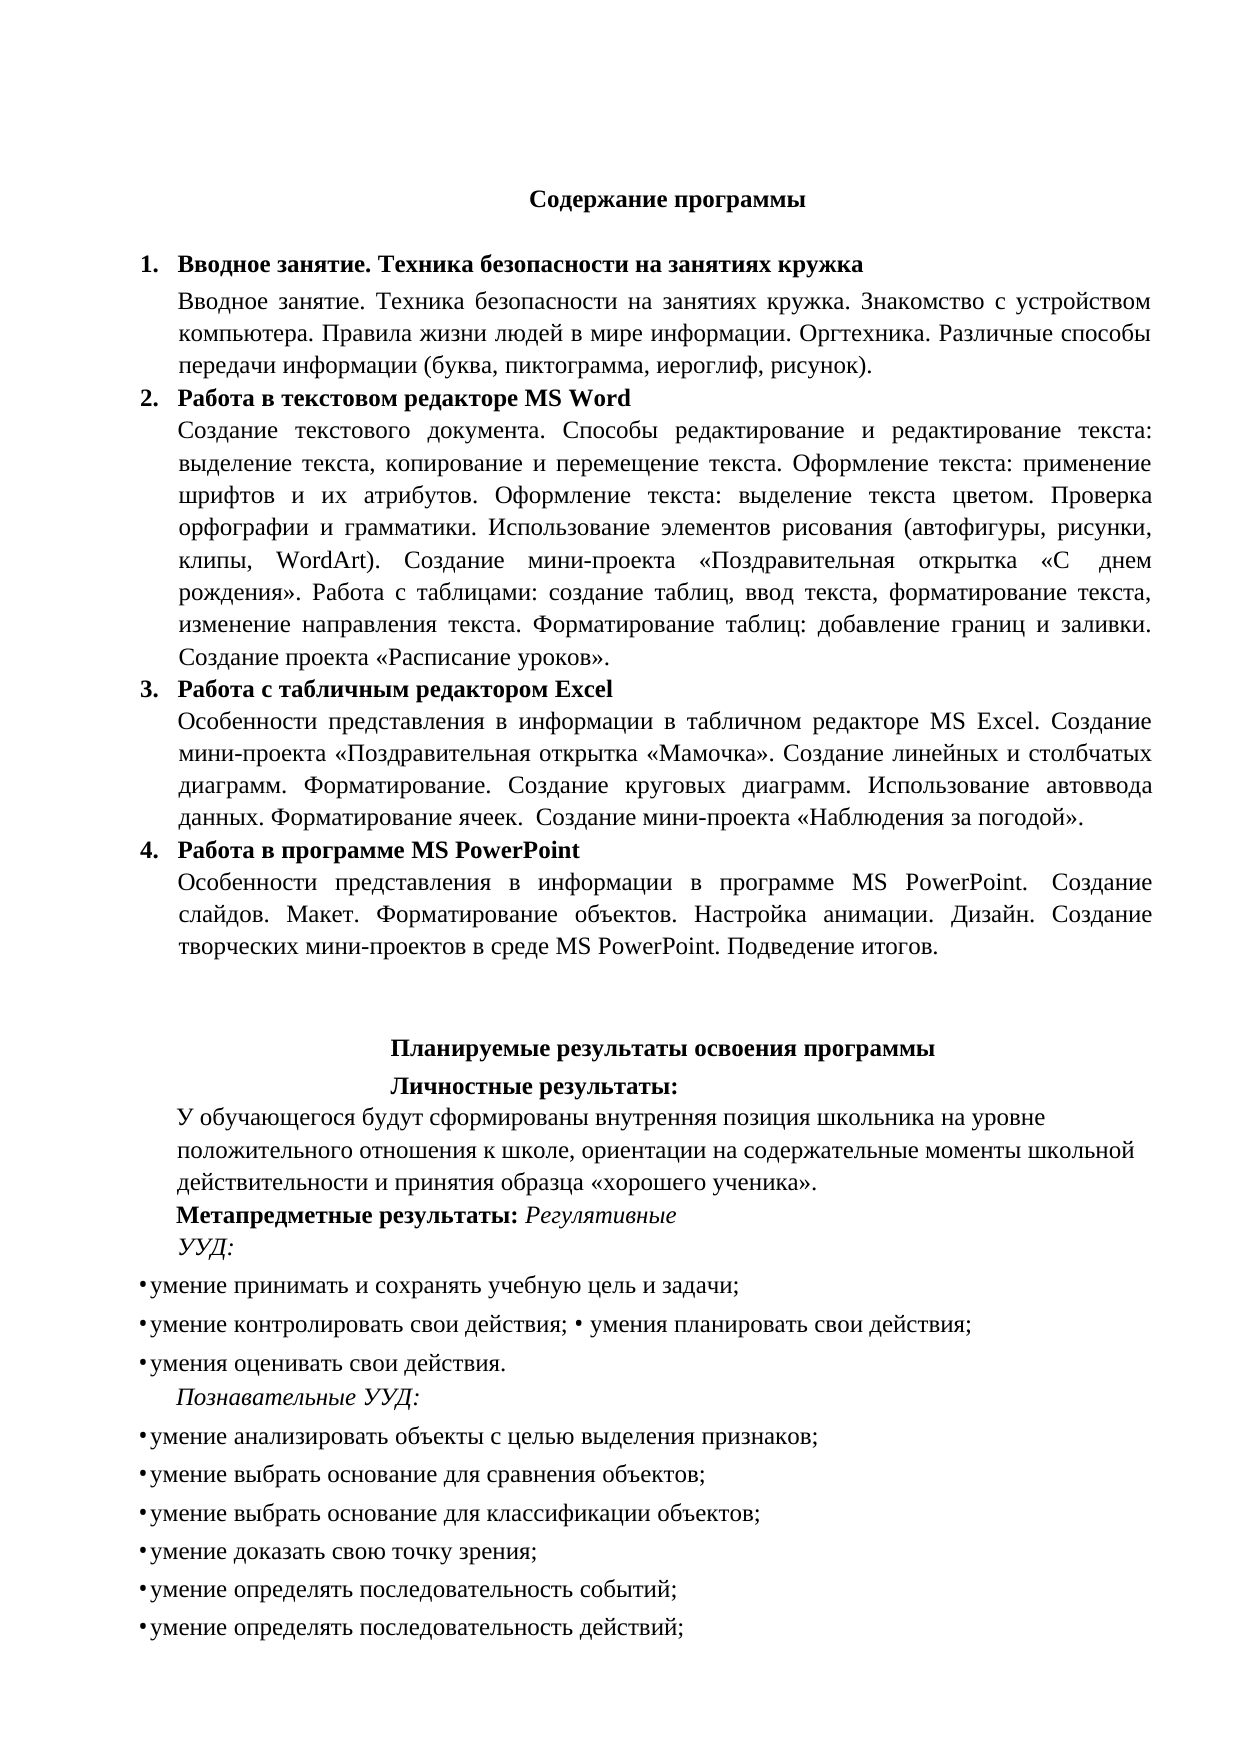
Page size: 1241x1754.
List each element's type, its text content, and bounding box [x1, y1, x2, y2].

subtitle Работа в программе MS PowerPoint [140, 835, 968, 864]
text Метапредметные результаты: Регулятивные УУД: [176, 1201, 678, 1261]
list умение определять последовательность событий; [138, 1571, 1165, 1604]
list умение доказать свою точку зрения; [138, 1532, 1165, 1566]
text Особенности представления в информации в табличном редакторе MS Exсel. Создание мини-проекта «Поздравительная открытка «Мамочка». Создание линейных и столбчатых диаграмм. Форматирование. Создание круговых диаграмм. Использование автоввода данных. Форматирование ячеек. Создание мини-проекта «Наблюдения за погодой». [177, 706, 1153, 831]
list умения оценивать свои действия. [138, 1344, 1165, 1378]
list умение принимать и сохранять учебную цель и задачи; [138, 1267, 1165, 1301]
subtitle Личностные результаты: [390, 1071, 968, 1100]
list умение выбрать основание для классификации объектов; [138, 1494, 1165, 1528]
text Содержание программы [179, 184, 1149, 213]
list умение определять последовательность действий; [138, 1609, 1165, 1643]
subtitle Работа с табличным редактором Excel [140, 674, 968, 703]
list умение анализировать объекты с целью выделения признаков; [138, 1418, 1165, 1452]
text Познавательные УУД: [176, 1382, 1165, 1411]
subtitle Работа в текстовом редакторе MS Word [140, 383, 968, 412]
text Вводное занятие. Техника безопасности на занятиях кружка. Знакомство с устройством компьютера. Правила жизни людей в мире информации. Оргтехника. Различные способы передачи информации (буква, пиктограмма, иероглиф, рисунок). [177, 286, 1152, 379]
text У обучающегося будут сформированы внутренняя позиция школьника на уровне положительного отношения к школе, ориентации на содержательные моменты школьной действительности и принятия образца «хорошего ученика». [176, 1102, 1137, 1196]
text Создание текстового документа. Способы редактирование и редактирование текста: выделение текста, копирование и перемещение текста. Оформление текста: применение шрифтов и их атрибутов. Оформление текста: выделение текста цветом. Проверка орфографии и грамматики. Использование элементов рисования (автофигуры, рисунки, клипы, WordArt). Создание мини-проекта «Поздравительная открытка «С днем рождения». Работа с таблицами: создание таблиц, ввод текста, форматирование текста, изменение направления текста. Форматирование таблиц: добавление границ и заливки. Создание проекта «Расписание уроков». [177, 415, 1152, 671]
list умение контролировать свои действия; • умения планировать свои действия; [138, 1306, 1165, 1340]
subtitle Вводное занятие. Техника безопасности на занятиях кружка [140, 249, 968, 278]
subtitle Планируемые результаты освоения программы [390, 1033, 968, 1062]
list умение выбрать основание для сравнения объектов; [138, 1456, 1165, 1490]
text Особенности представления в информации в программе MS PowerPoint. Создание слайдов. Макет. Форматирование объектов. Настройка анимации. Дизайн. Создание творческих мини-проектов в среде MS PowerPoint. Подведение итогов. [177, 867, 1153, 960]
